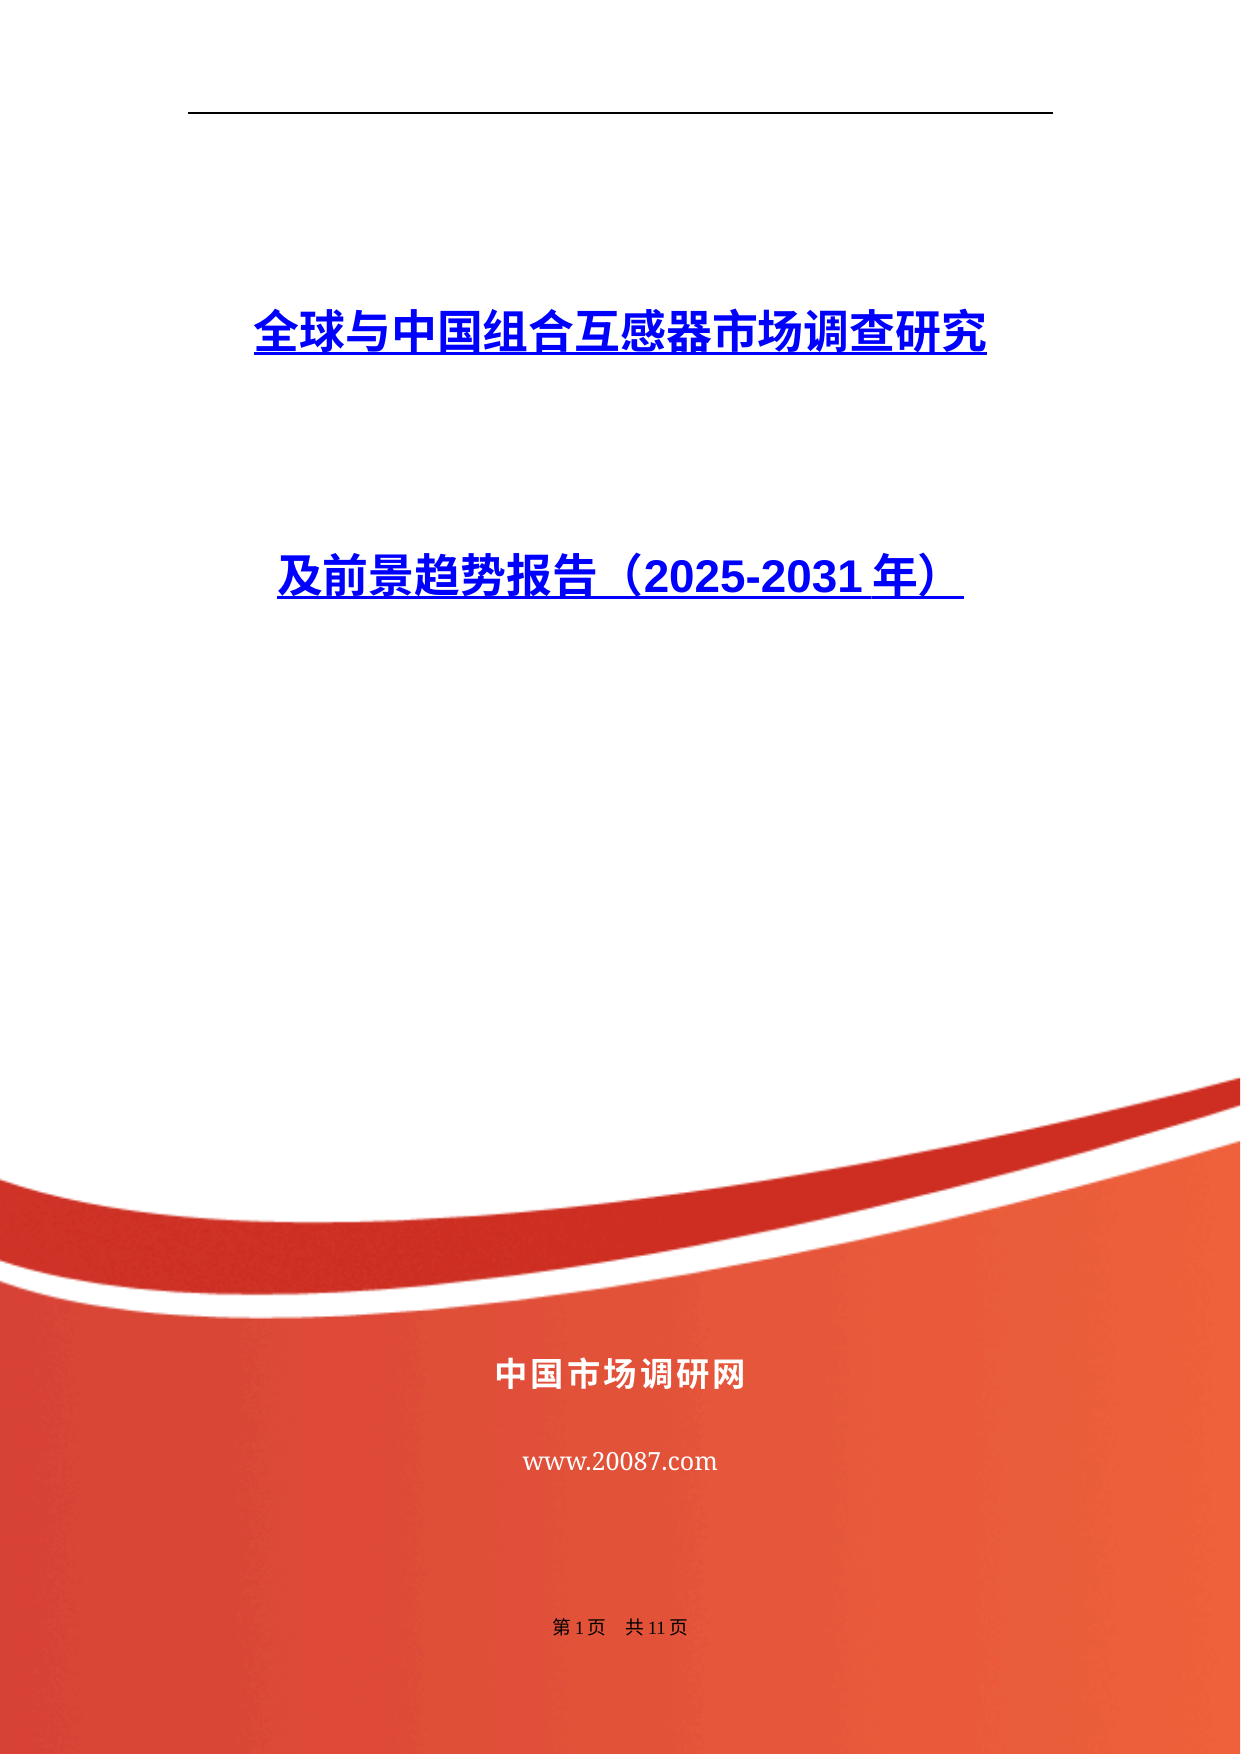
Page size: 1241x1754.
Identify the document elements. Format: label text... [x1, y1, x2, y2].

picture [0, 1006, 1241, 1754]
subtitle 中国市场调研网 [187, 1339, 1053, 1404]
text www.20087.com [187, 1428, 1053, 1493]
table_header 全球与中国组合互感器市场调查研究及前景趋势报告（2025-2031年） [188, 207, 1053, 773]
